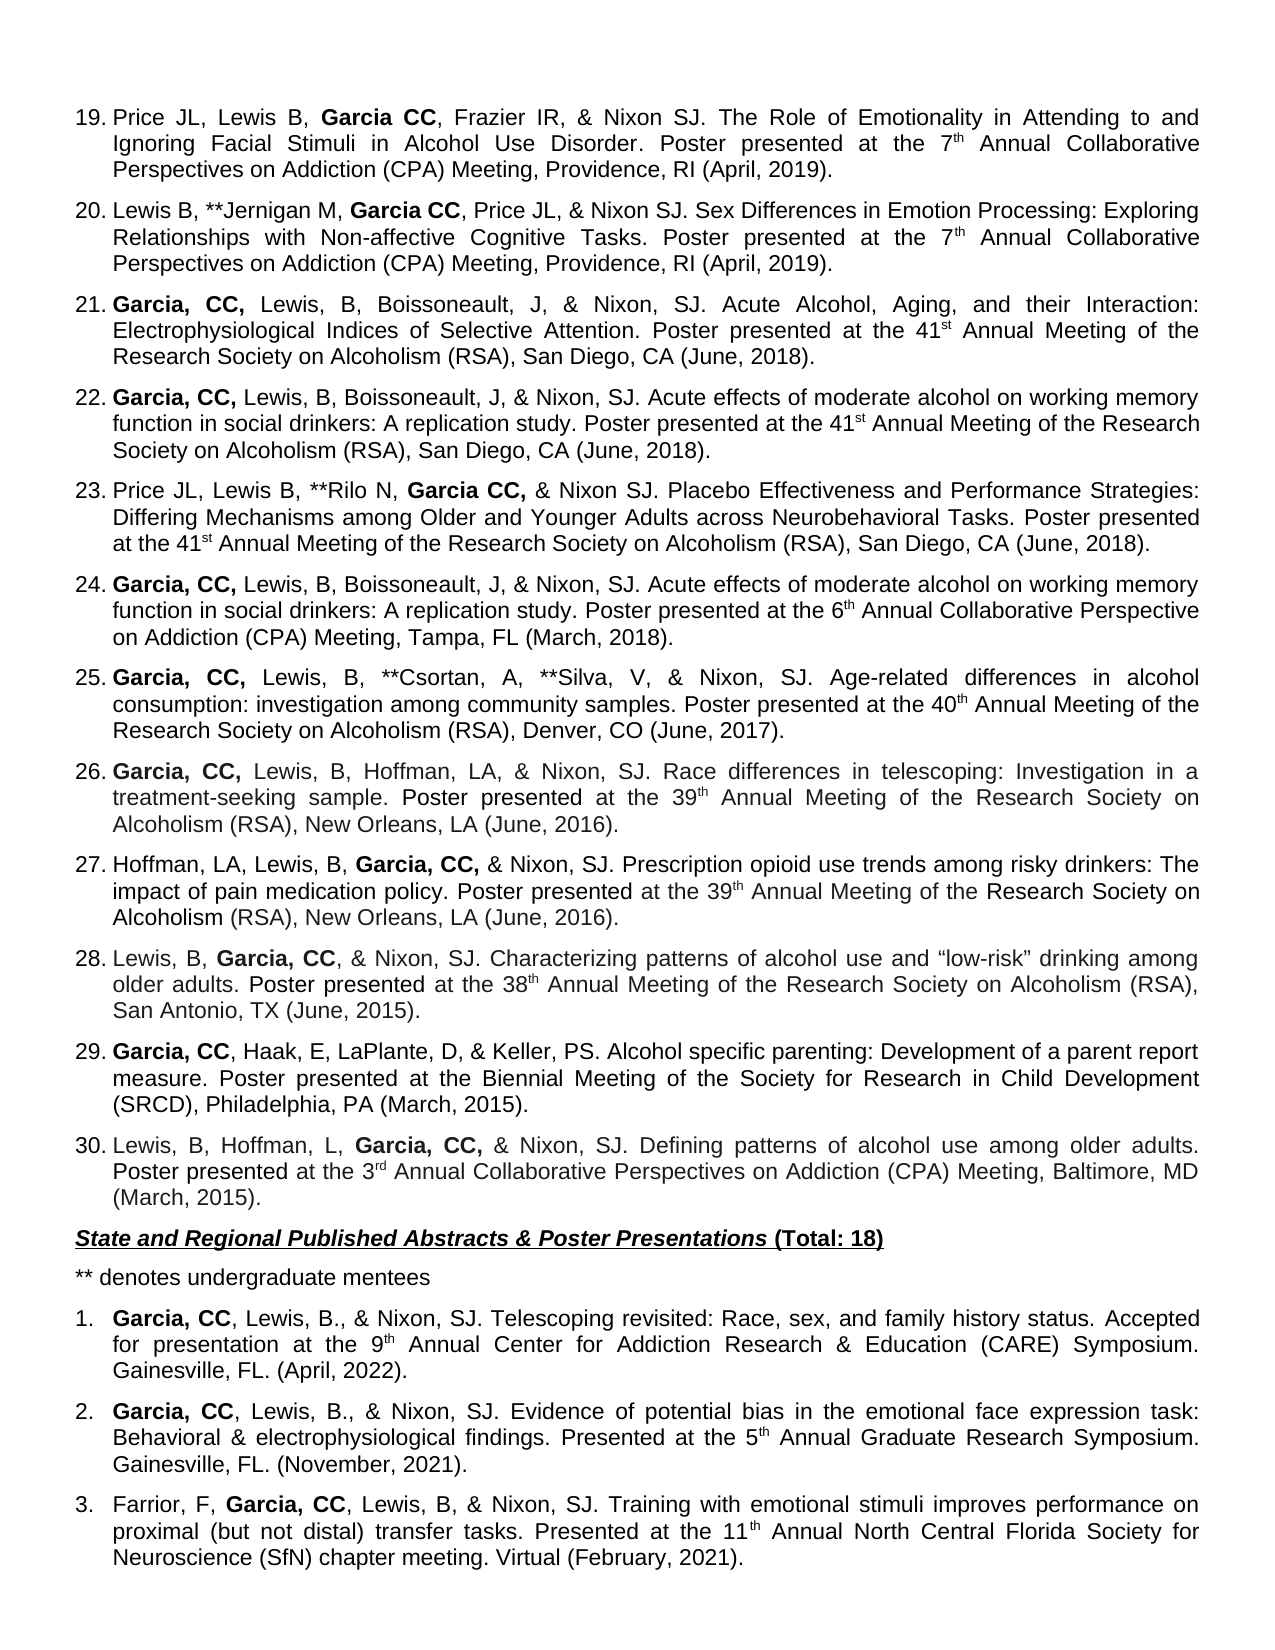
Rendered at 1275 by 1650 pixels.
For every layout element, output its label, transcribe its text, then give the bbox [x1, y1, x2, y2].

list Price JL, Lewis B, **Rilo N, Garcia CC, & Nixon SJ. Placebo Effectiveness and Performance Strategies: Differing Mechanisms among Older and Younger Adults across Neurobehavioral Tasks. Poster presented at the 41st Annual Meeting of the Research Society on Alcoholism (RSA), San Diego, CA (June, 2018). [75, 477, 1200, 557]
list Farrior, F, Garcia, CC, Lewis, B, & Nixon, SJ. Training with emotional stimuli improves performance on proximal (but not distal) transfer tasks. Presented at the 11th Annual North Central Florida Society for Neuroscience (SfN) chapter meeting. Virtual (February, 2021). [75, 1491, 1200, 1571]
list Garcia, CC, Lewis, B, **Csortan, A, **Silva, V, & Nixon, SJ. Age-related differences in alcohol consumption: investigation among community samples. Poster presented at the 40th Annual Meeting of the Research Society on Alcoholism (RSA), Denver, CO (June, 2017). [75, 664, 1200, 743]
list Garcia, CC, Lewis, B, Boissoneault, J, & Nixon, SJ. Acute Alcohol, Aging, and their Interaction: Electrophysiological Indices of Selective Attention. Poster presented at the 41st Annual Meeting of the Research Society on Alcoholism (RSA), San Diego, CA (June, 2018). [75, 291, 1200, 370]
list Garcia, CC, Lewis, B, Boissoneault, J, & Nixon, SJ. Acute effects of moderate alcohol on working memory function in social drinkers: A replication study. Poster presented at the 6th Annual Collaborative Perspective on Addiction (CPA) Meeting, Tampa, FL (March, 2018). [75, 571, 1200, 650]
list Garcia, CC, Lewis, B., & Nixon, SJ. Telescoping revisited: Race, sex, and family history status. Accepted for presentation at the 9th Annual Center for Addiction Research & Education (CARE) Symposium. Gainesville, FL. (April, 2022). [75, 1304, 1200, 1384]
list Garcia, CC, Lewis, B, Boissoneault, J, & Nixon, SJ. Acute effects of moderate alcohol on working memory function in social drinkers: A replication study. Poster presented at the 41st Annual Meeting of the Research Society on Alcoholism (RSA), San Diego, CA (June, 2018). [75, 384, 1200, 463]
list Garcia, CC, Haak, E, LaPlante, D, & Keller, PS. Alcohol specific parenting: Development of a parent report measure. Poster presented at the Biennial Meeting of the Society for Research in Child Development (SRCD), Philadelphia, PA (March, 2015). [75, 1038, 1200, 1117]
list Garcia, CC, Lewis, B., & Nixon, SJ. Evidence of potential bias in the emotional face expression task: Behavioral & electrophysiological findings. Presented at the 5th Annual Graduate Research Symposium. Gainesville, FL. (November, 2021). [75, 1398, 1200, 1477]
list Garcia, CC, Lewis, B, Hoffman, LA, & Nixon, SJ. Race differences in telescoping: Investigation in a treatment-seeking sample. Poster presented at the 39th Annual Meeting of the Research Society on Alcoholism (RSA), New Orleans, LA (June, 2016). [75, 758, 1200, 837]
list Lewis, B, Garcia, CC, & Nixon, SJ. Characterizing patterns of alcohol use and “low-risk” drinking among older adults. Poster presented at the 38th Annual Meeting of the Research Society on Alcoholism (RSA), San Antonio, TX (June, 2015). [75, 945, 1200, 1024]
list Lewis, B, Hoffman, L, Garcia, CC, & Nixon, SJ. Defining patterns of alcohol use among older adults. Poster presented at the 3rd Annual Collaborative Perspectives on Addiction (CPA) Meeting, Baltimore, MD (March, 2015). [75, 1132, 1200, 1211]
text ** denotes undergraduate mentees [75, 1264, 1200, 1290]
list Hoffman, LA, Lewis, B, Garcia, CC, & Nixon, SJ. Prescription opioid use trends among risky drinkers: The impact of pain medication policy. Poster presented at the 39th Annual Meeting of the Research Society on Alcoholism (RSA), New Orleans, LA (June, 2016). [75, 851, 1200, 930]
list Price JL, Lewis B, Garcia CC, Frazier IR, & Nixon SJ. The Role of Emotionality in Attending to and Ignoring Facial Stimuli in Alcohol Use Disorder. Poster presented at the 7th Annual Collaborative Perspectives on Addiction (CPA) Meeting, Providence, RI (April, 2019). [75, 104, 1200, 183]
list Lewis B, **Jernigan M, Garcia CC, Price JL, & Nixon SJ. Sex Differences in Emotion Processing: Exploring Relationships with Non-affective Cognitive Tasks. Poster presented at the 7th Annual Collaborative Perspectives on Addiction (CPA) Meeting, Providence, RI (April, 2019). [75, 197, 1200, 276]
text State and Regional Published Abstracts & Poster Presentations (Total: 18) [75, 1225, 1200, 1251]
